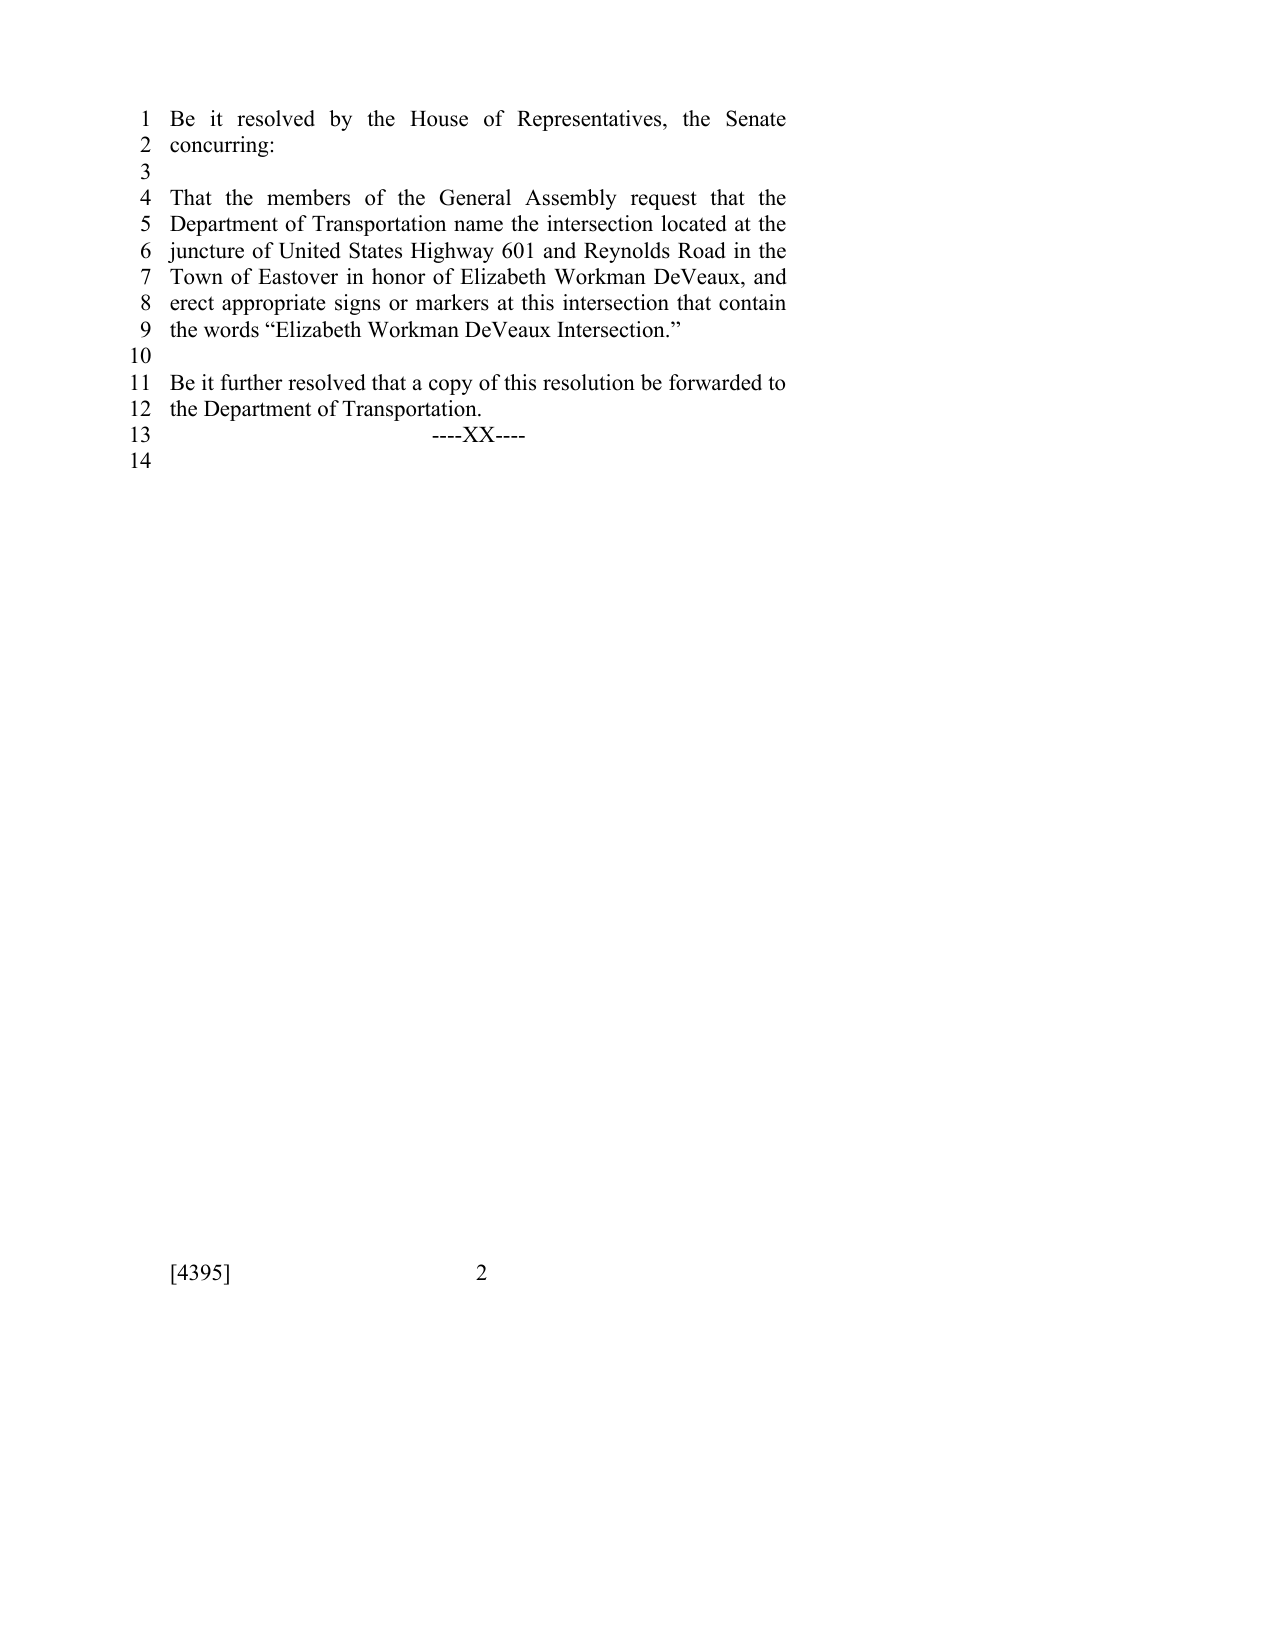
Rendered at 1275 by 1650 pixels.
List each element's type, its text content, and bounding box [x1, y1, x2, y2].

text Be it resolved by the House of Representatives, the Senate concurring: [169, 105, 787, 158]
text Be it further resolved that a copy of this resolution be forwarded to the Department of Transportation. [169, 368, 787, 421]
text ----XX---- [169, 421, 787, 448]
text That the members of the General Assembly request that the Department of Transportation name the intersection located at the juncture of United States Highway 601 and Reynolds Road in the Town of Eastover in honor of Elizabeth Workman DeVeaux, and erect appropriate signs or markers at this intersection that contain the words “Elizabeth Workman DeVeaux Intersection.” [169, 184, 787, 342]
